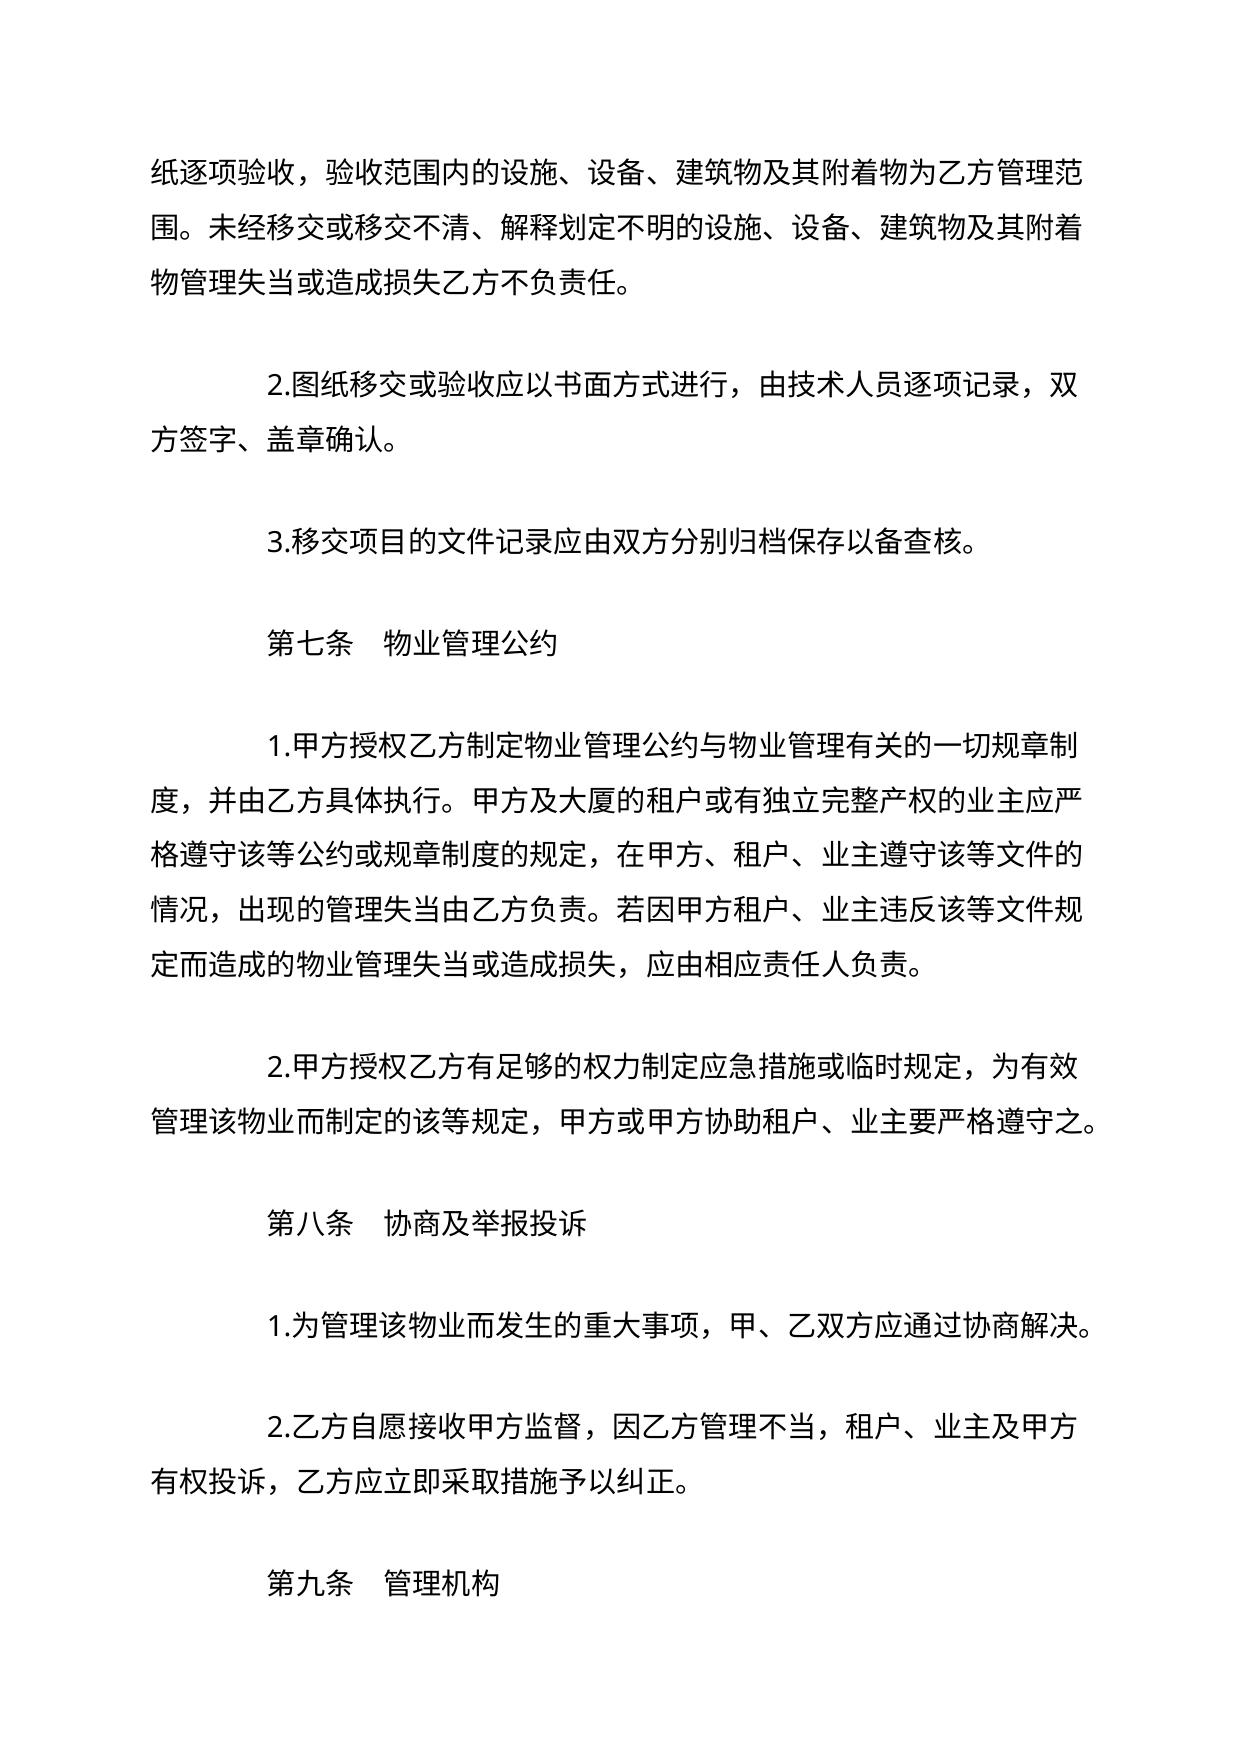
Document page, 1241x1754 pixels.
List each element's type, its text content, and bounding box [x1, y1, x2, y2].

text 1.为管理该物业而发生的重大事项，甲、乙双方应通过协商解决。 [150, 1302, 1090, 1344]
text 第七条 物业管理公约 [150, 620, 1090, 663]
text 2.甲方授权乙方有足够的权力制定应急措施或临时规定，为有效管理该物业而制定的该等规定，甲方或甲方协助租户、业主要严格遵守之。 [150, 1043, 1090, 1141]
text 第九条 管理机构 [150, 1561, 1090, 1603]
text 3.移交项目的文件记录应由双方分别归档保存以备查核。 [150, 518, 1090, 561]
text 1.甲方授权乙方制定物业管理公约与物业管理有关的一切规章制度，并由乙方具体执行。甲方及大厦的租户或有独立完整产权的业主应严格遵守该等公约或规章制度的规定，在甲方、租户、业主遵守该等文件的情况，出现的管理失当由乙方负责。若因甲方租户、业主违反该等文件规定而造成的物业管理失当或造成损失，应由相应责任人负责。 [150, 722, 1090, 984]
text 2.乙方自愿接收甲方监督，因乙方管理不当，租户、业主及甲方有权投诉，乙方应立即采取措施予以纠正。 [150, 1404, 1090, 1501]
text 第八条 协商及举报投诉 [150, 1200, 1090, 1243]
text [150, 150, 1090, 302]
text 2.图纸移交或验收应以书面方式进行，由技术人员逐项记录，双方签字、盖章确认。 [150, 362, 1090, 459]
